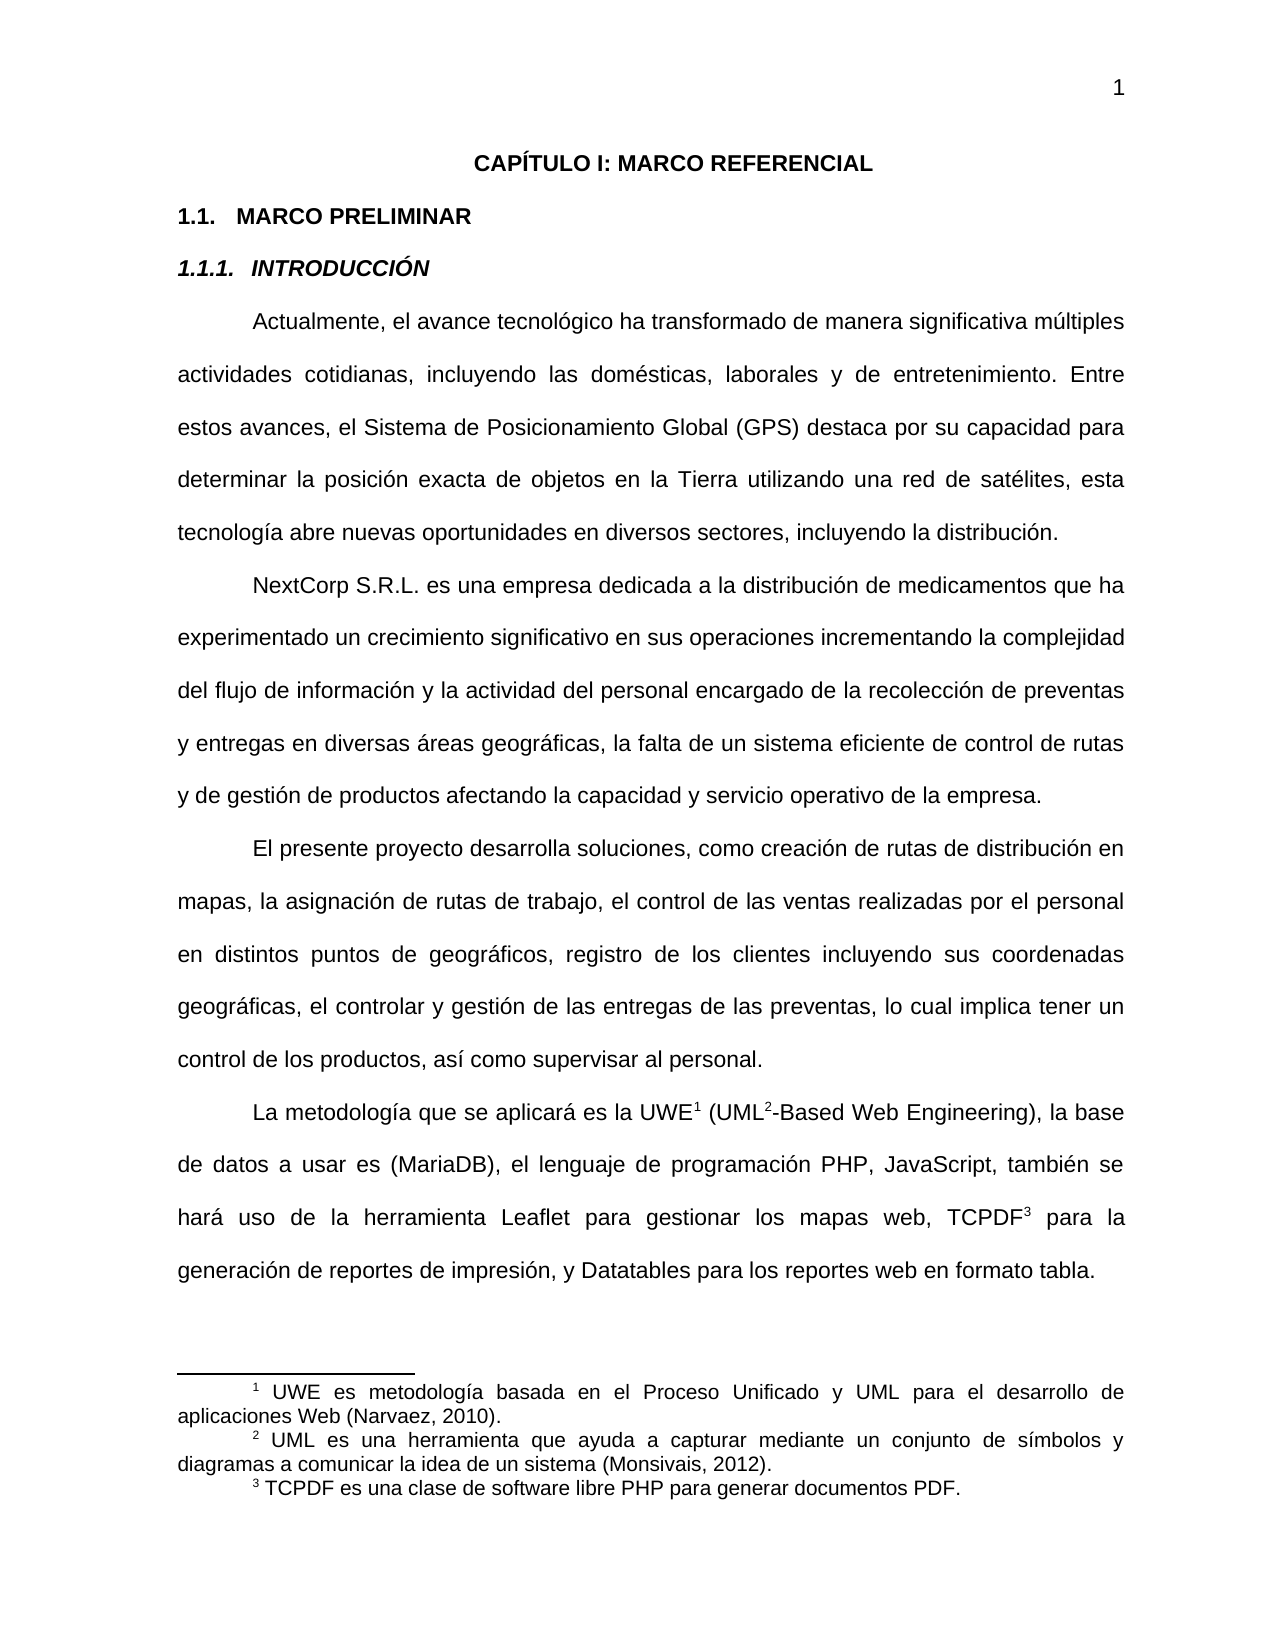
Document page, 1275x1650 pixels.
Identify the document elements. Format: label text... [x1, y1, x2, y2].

text Actualmente, el avance tecnológico ha transformado de manera significativa múltiples actividades cotidianas, incluyendo las domésticas, laborales y de entretenimiento. Entre estos avances, el Sistema de Posicionamiento Global (GPS) destaca por su capacidad para determinar la posición exacta de objetos en la Tierra utilizando una red de satélites, esta tecnología abre nuevas oportunidades en diversos sectores, incluyendo la distribución. [177, 308, 1125, 545]
text La metodología que se aplicará es la UWE (UML-Based Web Engineering), la base de datos a usar es (MariaDB), el lenguaje de programación PHP, JavaScript, también se hará uso de la herramienta Leaflet para gestionar los mapas web, TCPDF para la generación de reportes de impresión, y Datatables para los reportes web en formato tabla. [177, 1099, 1125, 1283]
subtitle CAPÍTULO I: MARCO REFERENCIAL [177, 150, 1125, 176]
subtitle INTRODUCCIÓN [177, 255, 1125, 282]
text NextCorp S.R.L. es una empresa dedicada a la distribución de medicamentos que ha experimentado un crecimiento significativo en sus operaciones incrementando la complejidad del flujo de información y la actividad del personal encargado de la recolección de preventas y entregas en diversas áreas geográficas, la falta de un sistema eficiente de control de rutas y de gestión de productos afectando la capacidad y servicio operativo de la empresa. [177, 572, 1125, 809]
text El presente proyecto desarrolla soluciones, como creación de rutas de distribución en mapas, la asignación de rutas de trabajo, el control de las ventas realizadas por el personal en distintos puntos de geográficos, registro de los clientes incluyendo sus coordenadas geográficas, el controlar y gestión de las entregas de las preventas, lo cual implica tener un control de los productos, así como supervisar al personal. [177, 835, 1125, 1072]
subtitle MARCO PRELIMINAR [177, 203, 1125, 229]
